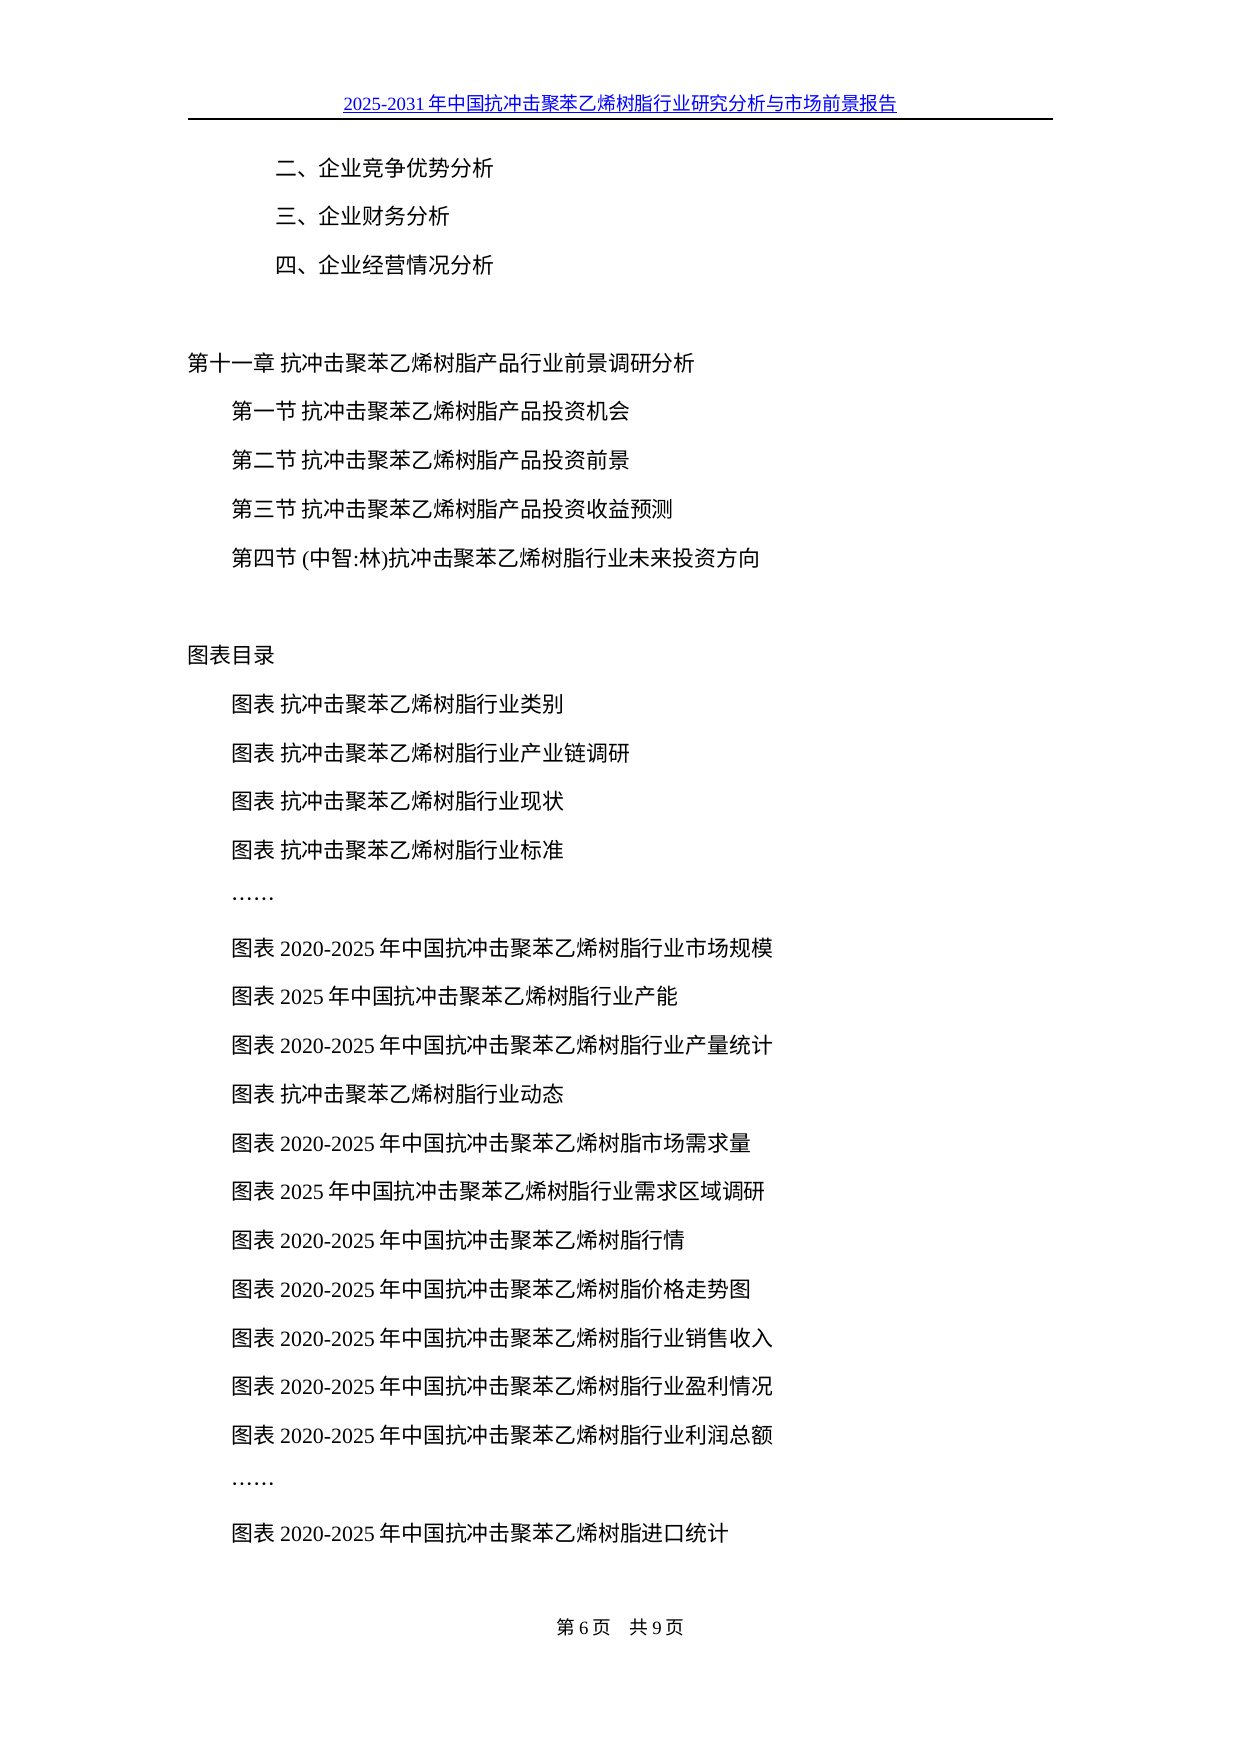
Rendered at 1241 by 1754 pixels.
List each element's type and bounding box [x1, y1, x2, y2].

text [187, 150, 1053, 1548]
